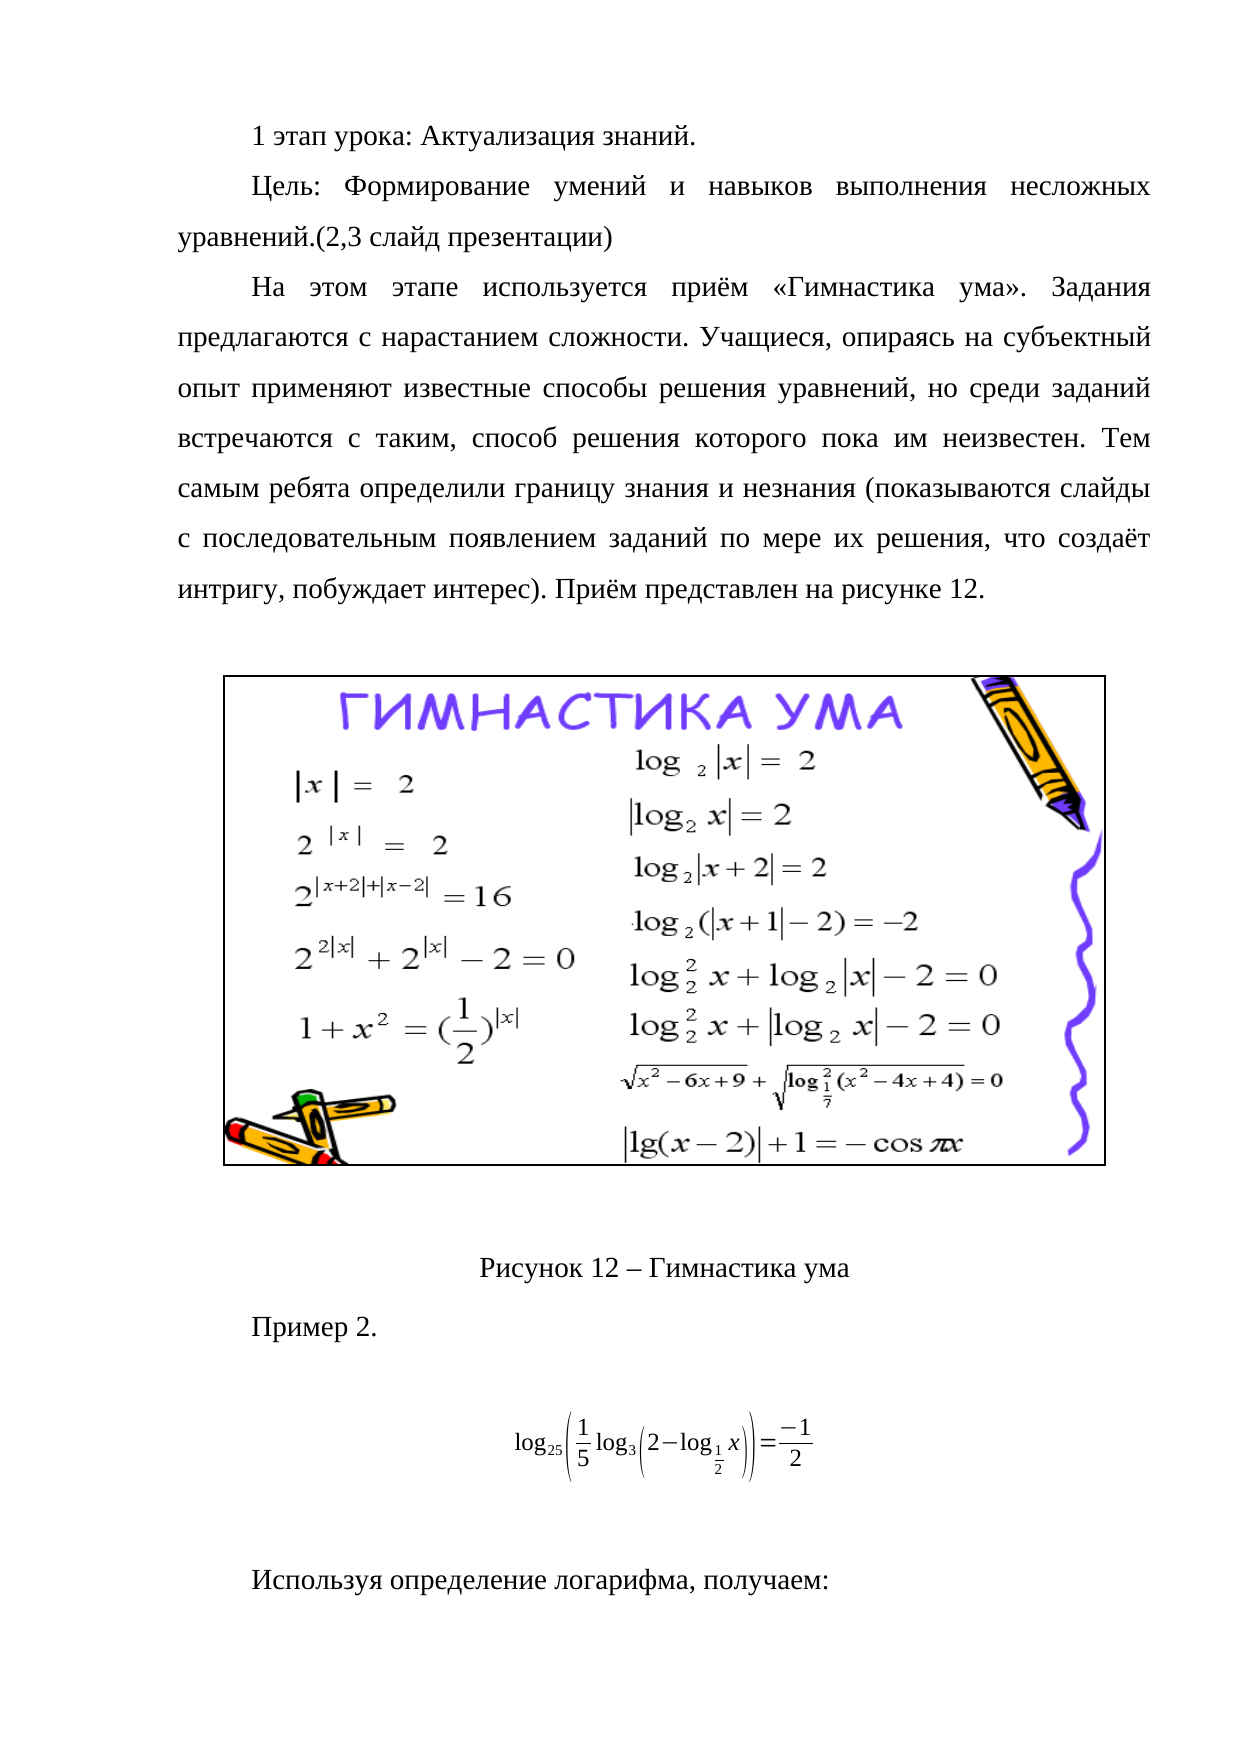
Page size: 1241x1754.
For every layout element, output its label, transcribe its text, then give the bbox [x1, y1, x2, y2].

text Рисунок 12 – Гимнастика ума [177, 1250, 1152, 1284]
text Цель: Формирование умений и навыков выполнения несложных уравнений.(2,3 слайд презентации) [177, 168, 1152, 252]
text На этом этапе используется приём «Гимнастика ума». Задания предлагаются с нарастанием сложности. Учащиеся, опираясь на субъектный опыт применяют известные способы решения уравнений, но среди заданий встречаются с таким, способ решения которого пока им неизвестен. Тем самым ребята определили границу знания и незнания (показываются слайды с последовательным появлением заданий по мере их решения, что создаёт интригу, побуждает интерес). Приём представлен на рисунке 12. [177, 269, 1152, 604]
list Используя определение логарифма, получаем: [177, 1562, 1152, 1596]
picture [225, 677, 1104, 1164]
text Пример 2. [177, 1309, 1152, 1343]
text 1 этап урока: Актуализация знаний. [177, 118, 1152, 152]
